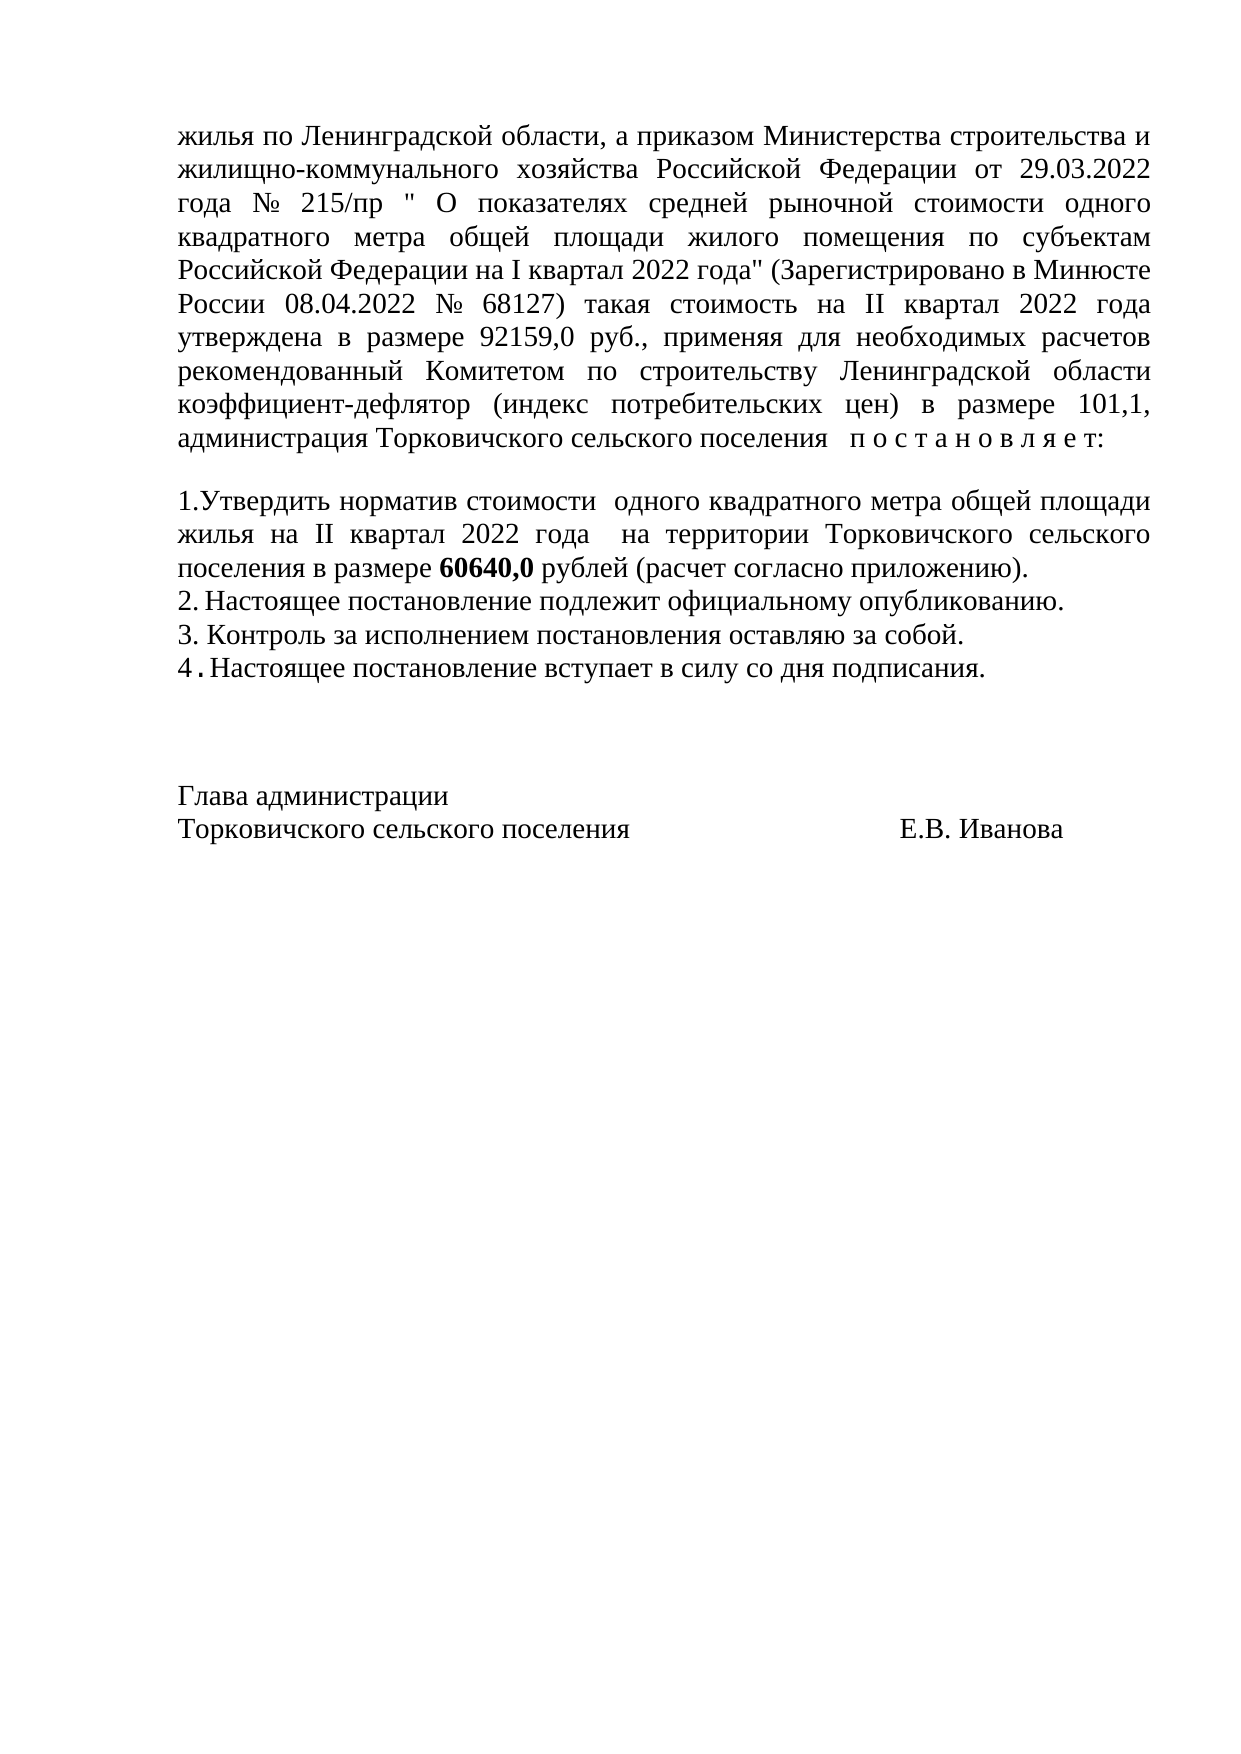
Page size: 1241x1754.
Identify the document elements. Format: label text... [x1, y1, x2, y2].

text 1.Утвердить норматив стоимости одного квадратного метра общей площади жилья на II квартал 2022 года на территории Торковичского сельского поселения в размере 60640,0 рублей (расчет согласно приложению). [177, 483, 1152, 583]
text 3. Контроль за исполнением постановления оставляю за собой. [177, 617, 1152, 650]
text 4.Настоящее постановление вступает в силу со дня подписания. [177, 650, 1152, 686]
text Глава администрации [177, 778, 1152, 811]
text 2. Настоящее постановление подлежит официальному опубликованию. [177, 583, 1152, 617]
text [177, 118, 1152, 453]
text Торковичского сельского поселения Е.В. Иванова [177, 811, 1152, 845]
